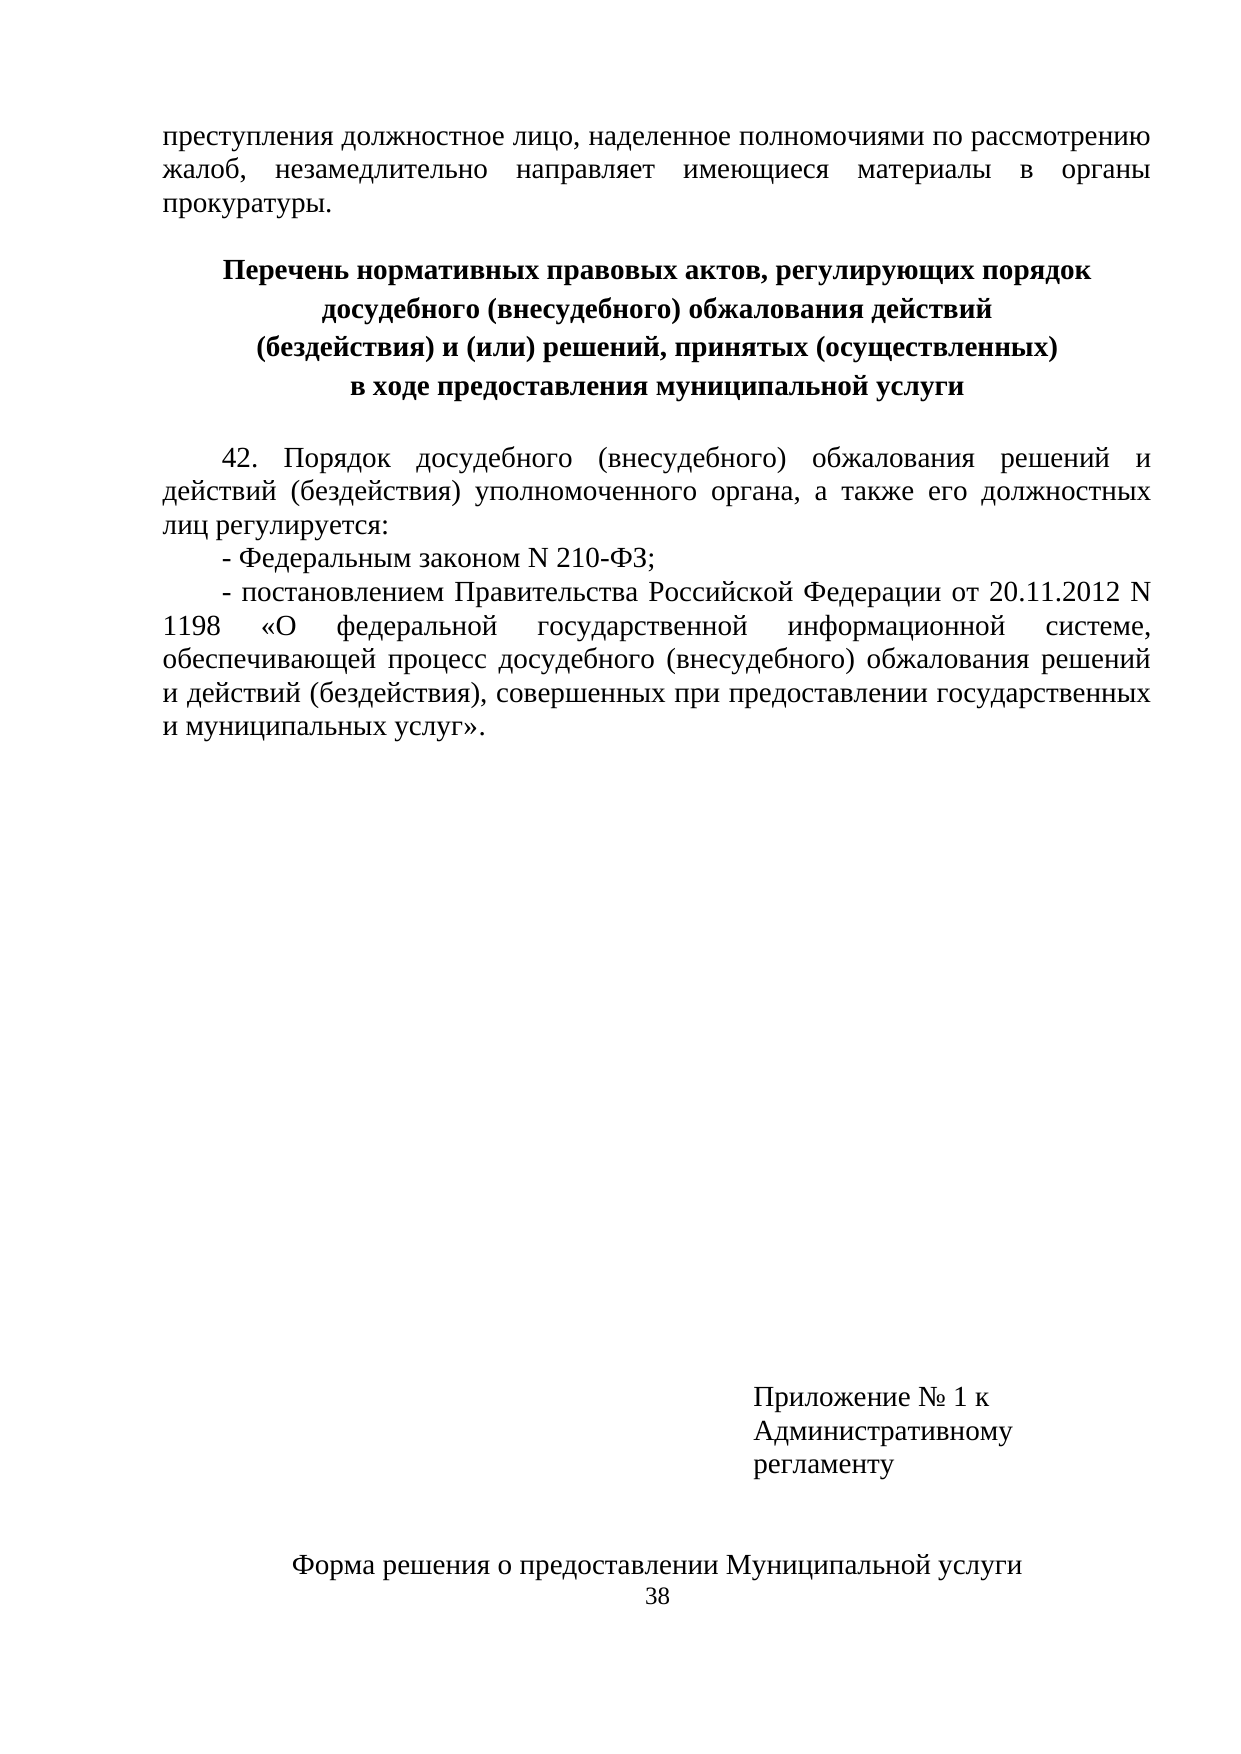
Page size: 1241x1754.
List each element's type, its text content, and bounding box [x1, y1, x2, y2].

subtitle досудебного (внесудебного) обжалования действий [162, 291, 1152, 324]
text Приложение № 1 к Административному регламенту [753, 1379, 1152, 1480]
subtitle в ходе предоставления муниципальной услуги [162, 368, 1152, 401]
text 42. Порядок досудебного (внесудебного) обжалования решений и действий (бездействия) уполномоченного органа, а также его должностных лиц регулируется: [162, 440, 1152, 541]
text - Федеральным законом N 210-ФЗ; [162, 541, 1152, 574]
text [162, 118, 1152, 219]
subtitle (бездействия) и (или) решений, принятых (осуществленных) [162, 329, 1152, 363]
text Форма решения о предоставлении Муниципальной услуги [162, 1547, 1152, 1580]
text - постановлением Правительства Российской Федерации от 20.11.2012 N 1198 «О федеральной государственной информационной системе, обеспечивающей процесс досудебного (внесудебного) обжалования решений и действий (бездействия), совершенных при предоставлении государственных и муниципальных услуг». [162, 574, 1152, 742]
subtitle Перечень нормативных правовых актов, регулирующих порядок [162, 252, 1152, 286]
